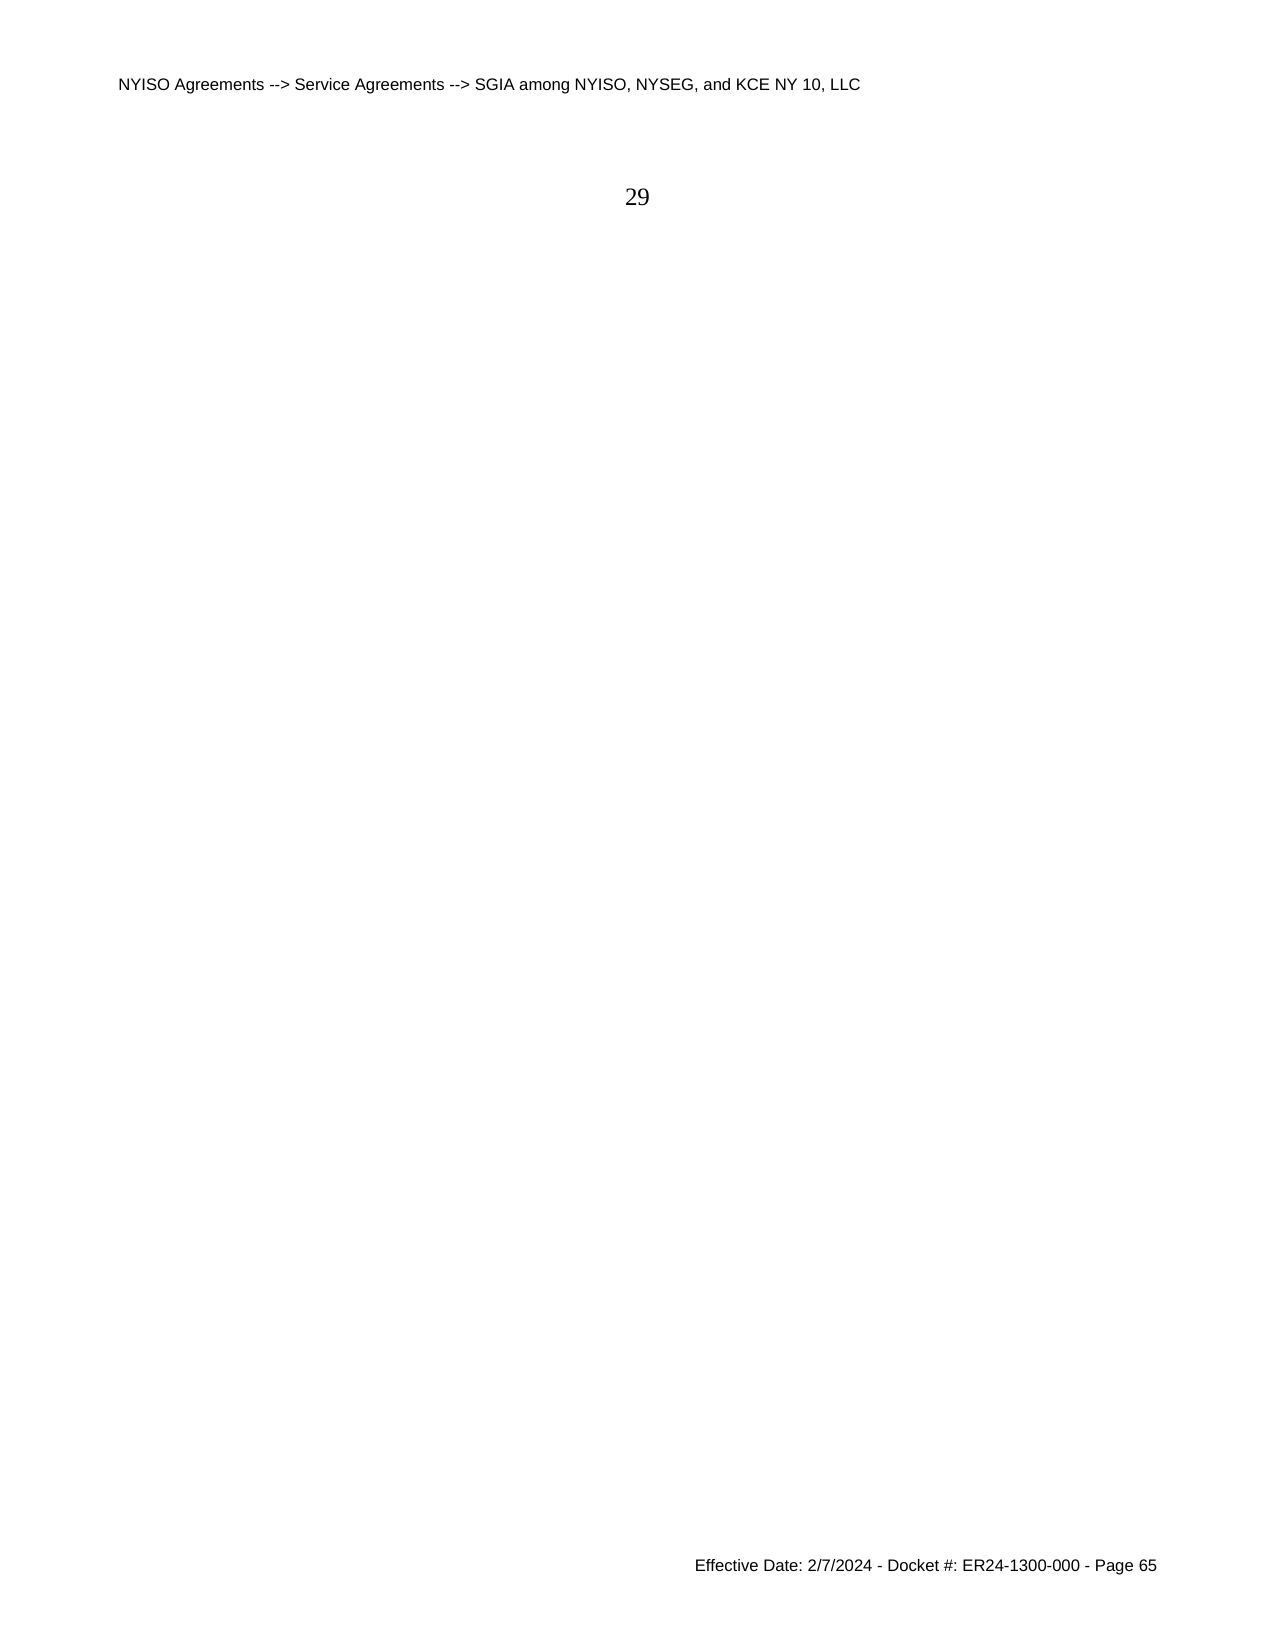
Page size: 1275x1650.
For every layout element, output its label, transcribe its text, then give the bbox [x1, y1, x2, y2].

text 29 [625, 183, 1275, 212]
